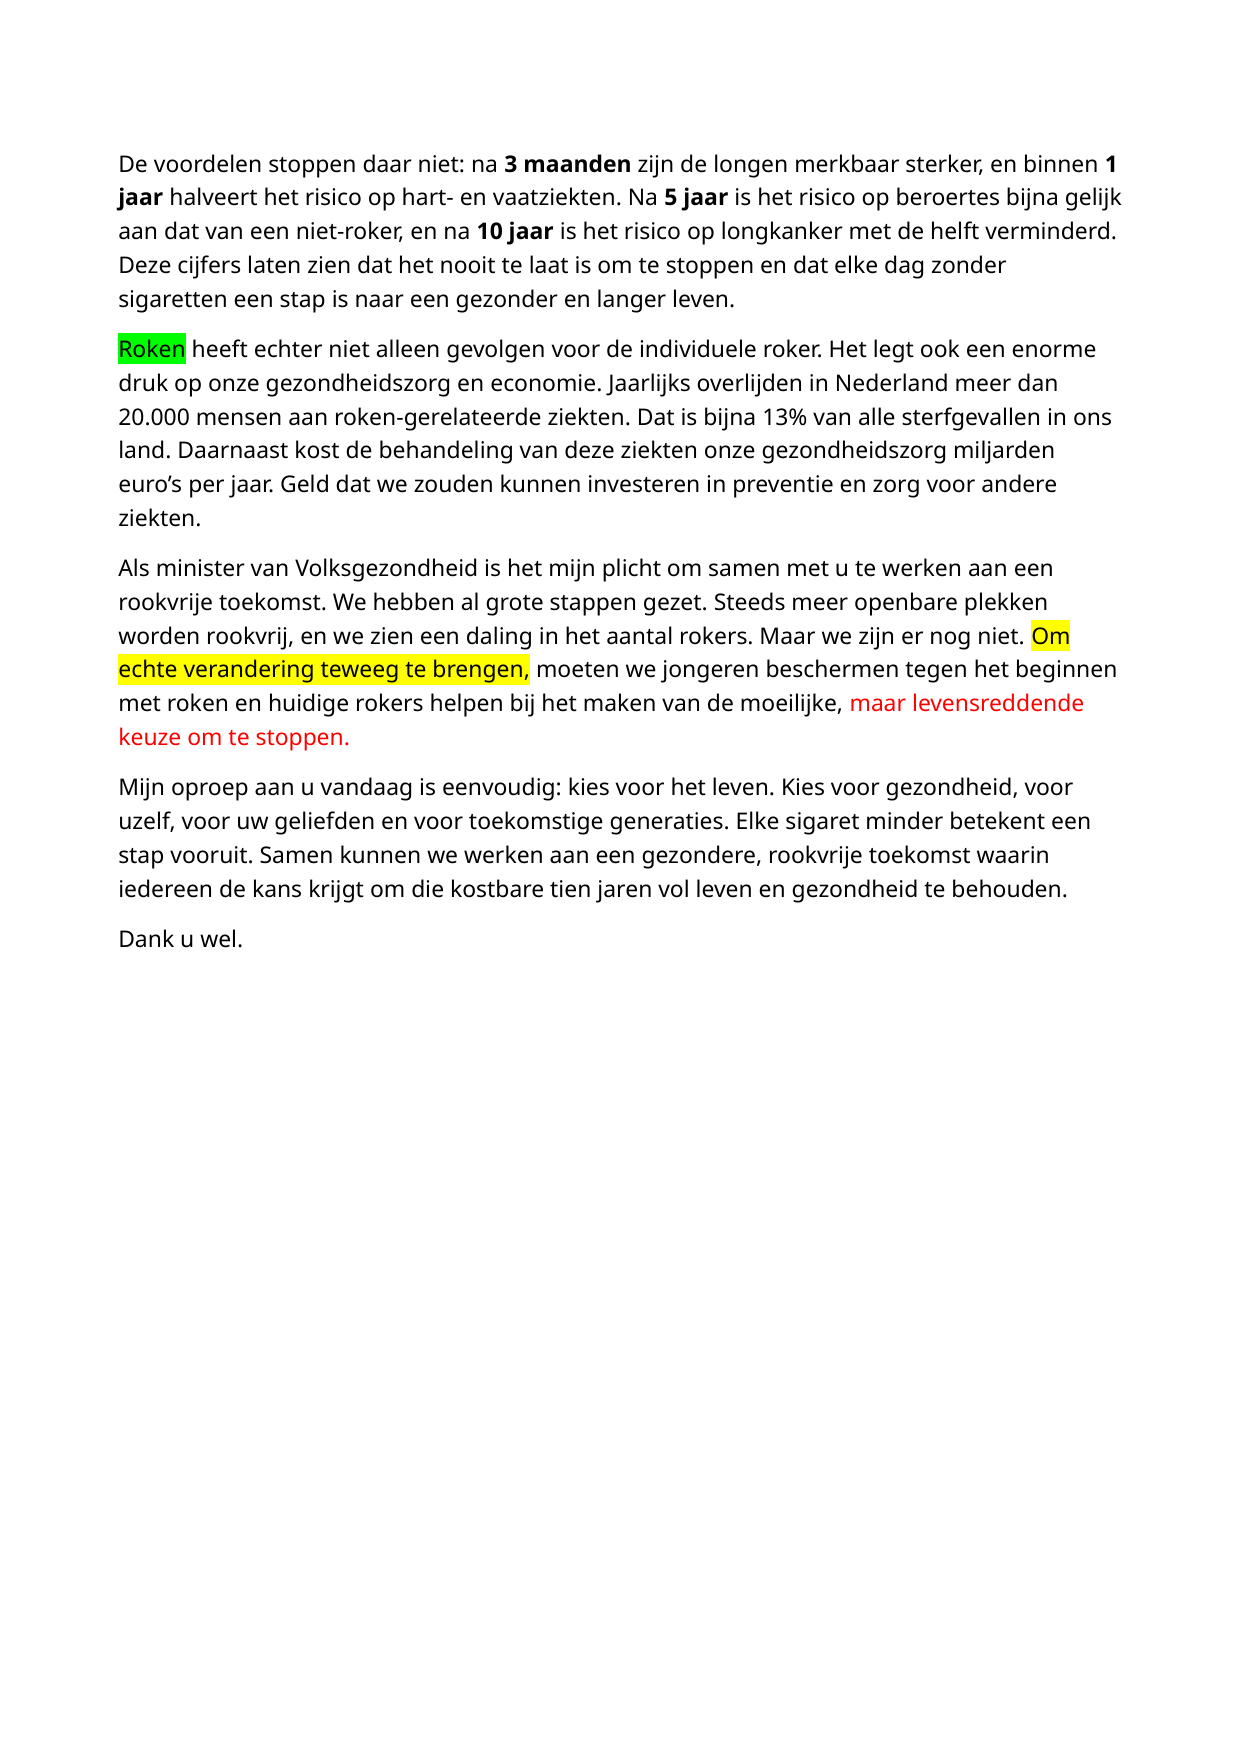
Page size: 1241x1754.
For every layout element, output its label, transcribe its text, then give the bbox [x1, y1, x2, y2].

text Dank u wel. [118, 923, 1122, 954]
text Roken heeft echter niet alleen gevolgen voor de individuele roker. Het legt ook een enorme druk op onze gezondheidszorg en economie. Jaarlijks overlijden in Nederland meer dan 20.000 mensen aan roken-gerelateerde ziekten. Dat is bijna 13% van alle sterfgevallen in ons land. Daarnaast kost de behandeling van deze ziekten onze gezondheidszorg miljarden euro’s per jaar. Geld dat we zouden kunnen investeren in preventie en zorg voor andere ziekten. [118, 333, 1122, 533]
text De voordelen stoppen daar niet: na 3 maanden zijn de longen merkbaar sterker, en binnen 1 jaar halveert het risico op hart- en vaatziekten. Na 5 jaar is het risico op beroertes bijna gelijk aan dat van een niet-roker, en na 10 jaar is het risico op longkanker met de helft verminderd. Deze cijfers laten zien dat het nooit te laat is om te stoppen en dat elke dag zonder sigaretten een stap is naar een gezonder en langer leven. [118, 148, 1122, 314]
text Als minister van Volksgezondheid is het mijn plicht om samen met u te werken aan een rookvrije toekomst. We hebben al grote stappen gezet. Steeds meer openbare plekken worden rookvrij, en we zien een daling in het aantal rokers. Maar we zijn er nog niet. Om echte verandering teweeg te brengen, moeten we jongeren beschermen tegen het beginnen met roken en huidige rokers helpen bij het maken van de moeilijke, maar levensreddende keuze om te stoppen. [118, 552, 1122, 752]
text Mijn oproep aan u vandaag is eenvoudig: kies voor het leven. Kies voor gezondheid, voor uzelf, voor uw geliefden en voor toekomstige generaties. Elke sigaret minder betekent een stap vooruit. Samen kunnen we werken aan een gezondere, rookvrije toekomst waarin iedereen de kans krijgt om die kostbare tien jaren vol leven en gezondheid te behouden. [118, 771, 1122, 904]
